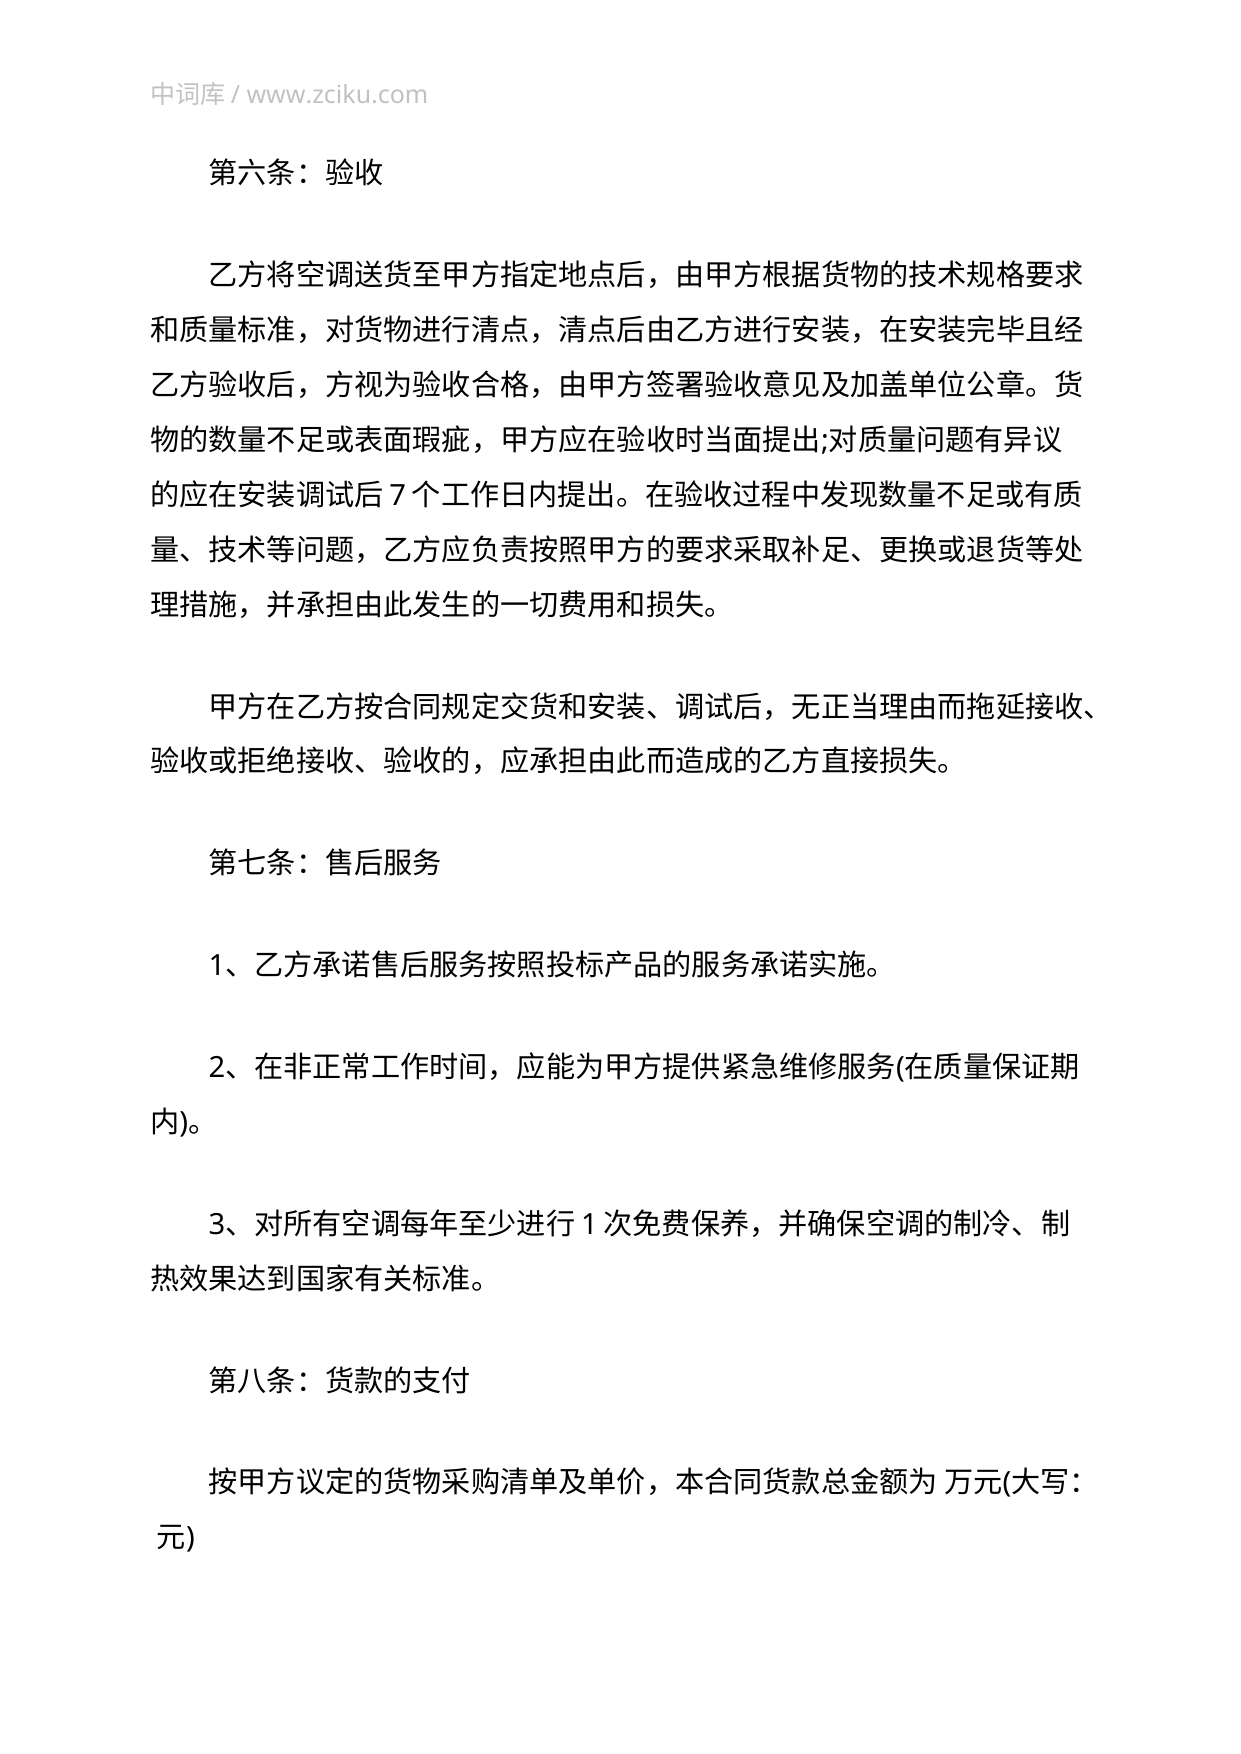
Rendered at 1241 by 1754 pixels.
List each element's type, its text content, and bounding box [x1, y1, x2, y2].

text 第七条：售后服务 [150, 840, 1090, 882]
text 3、对所有空调每年至少进行1次免费保养，并确保空调的制冷、制热效果达到国家有关标准。 [150, 1201, 1090, 1298]
text 第八条：货款的支付 [150, 1357, 1090, 1399]
text 按甲方议定的货物采购清单及单价，本合同货款总金额为 万元(大写： 元) [150, 1459, 1090, 1556]
text 1、乙方承诺售后服务按照投标产品的服务承诺实施。 [150, 942, 1090, 984]
text 2、在非正常工作时间，应能为甲方提供紧急维修服务(在质量保证期内)。 [150, 1043, 1090, 1141]
text 甲方在乙方按合同规定交货和安装、调试后，无正当理由而拖延接收、验收或拒绝接收、验收的，应承担由此而造成的乙方直接损失。 [150, 683, 1090, 780]
text 第六条：验收 [150, 150, 1090, 192]
text 乙方将空调送货至甲方指定地点后，由甲方根据货物的技术规格要求和质量标准，对货物进行清点，清点后由乙方进行安装，在安装完毕且经乙方验收后，方视为验收合格，由甲方签署验收意见及加盖单位公章。货物的数量不足或表面瑕疵，甲方应在验收时当面提出;对质量问题有异议的应在安装调试后7个工作日内提出。在验收过程中发现数量不足或有质量、技术等问题，乙方应负责按照甲方的要求采取补足、更换或退货等处理措施，并承担由此发生的一切费用和损失。 [150, 252, 1090, 624]
